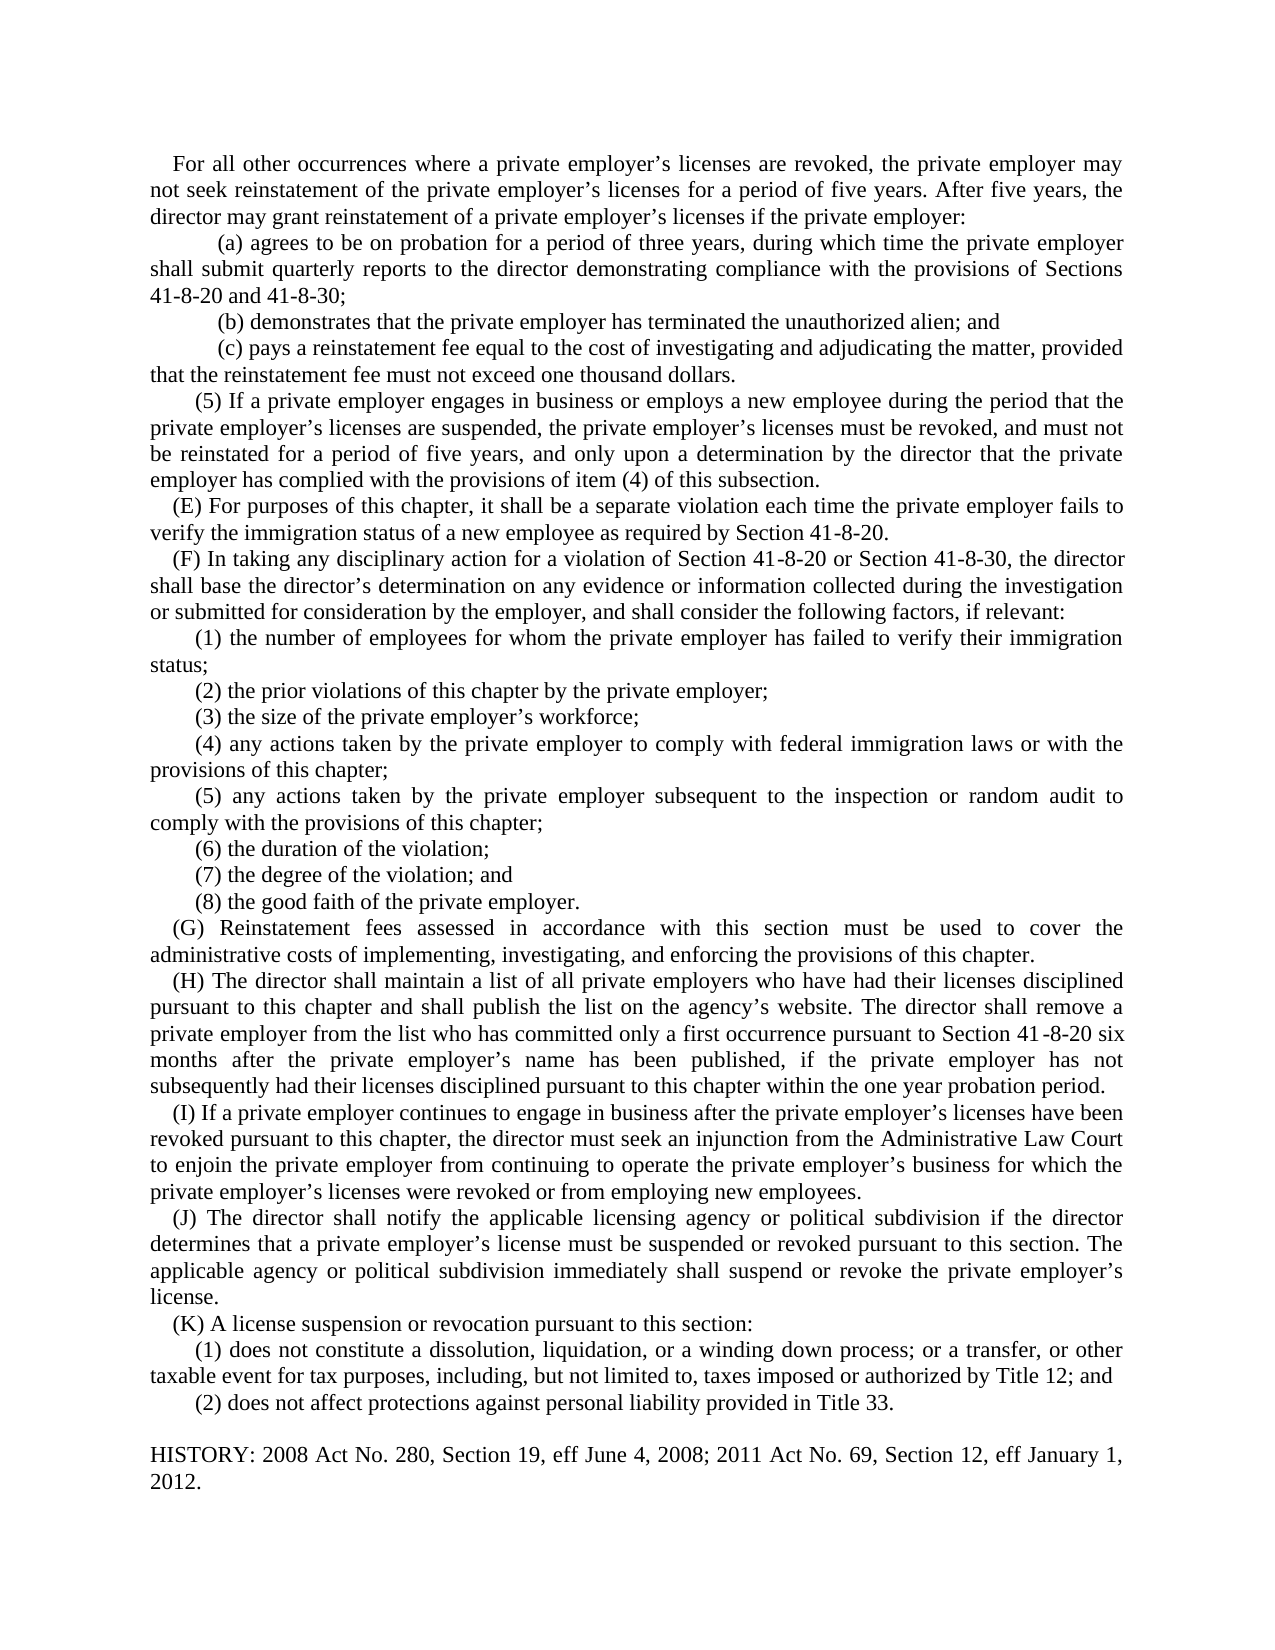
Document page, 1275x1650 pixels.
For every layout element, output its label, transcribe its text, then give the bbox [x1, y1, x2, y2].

text (G) Reinstatement fees assessed in accordance with this section must be used to cover the administrative costs of implementing, investigating, and enforcing the provisions of this chapter. [150, 914, 1125, 967]
text (c) pays a reinstatement fee equal to the cost of investigating and adjudicating the matter, provided that the reinstatement fee must not exceed one thousand dollars. [150, 334, 1125, 387]
text For all other occurrences where a private employer’s licenses are revoked, the private employer may not seek reinstatement of the private employer’s licenses for a period of five years. After five years, the director may grant reinstatement of a private employer’s licenses if the private employer: [150, 150, 1125, 229]
text (4) any actions taken by the private employer to comply with federal immigration laws or with the provisions of this chapter; [150, 730, 1125, 782]
text (2) does not affect protections against personal liability provided in Title 33. [150, 1389, 1125, 1415]
text (E) For purposes of this chapter, it shall be a separate violation each time the private employer fails to verify the immigration status of a new employee as required by Section 41-8-20. [150, 493, 1125, 545]
text (5) any actions taken by the private employer subsequent to the inspection or random audit to comply with the provisions of this chapter; [150, 782, 1125, 835]
text (K) A license suspension or revocation pursuant to this section: [150, 1309, 1125, 1336]
text (7) the degree of the violation; and [150, 862, 1125, 888]
text (5) If a private employer engages in business or employs a new employee during the period that the private employer’s licenses are suspended, the private employer’s licenses must be revoked, and must not be reinstated for a period of five years, and only upon a determination by the director that the private employer has complied with the provisions of item (4) of this subsection. [150, 387, 1125, 493]
text (2) the prior violations of this chapter by the private employer; [150, 677, 1125, 703]
text HISTORY: 2008 Act No. 280, Section 19, eff June 4, 2008; 2011 Act No. 69, Section 12, eff January 1, 2012. [150, 1441, 1125, 1494]
text (I) If a private employer continues to engage in business after the private employer’s licenses have been revoked pursuant to this chapter, the director must seek an injunction from the Administrative Law Court to enjoin the private employer from continuing to operate the private employer’s business for which the private employer’s licenses were revoked or from employing new employees. [150, 1099, 1125, 1204]
text (b) demonstrates that the private employer has terminated the unauthorized alien; and [150, 308, 1125, 334]
text (8) the good faith of the private employer. [150, 888, 1125, 914]
text (F) In taking any disciplinary action for a violation of Section 41-8-20 or Section 41-8-30, the director shall base the director’s determination on any evidence or information collected during the investigation or submitted for consideration by the employer, and shall consider the following factors, if relevant: [150, 545, 1125, 624]
text (3) the size of the private employer’s workforce; [150, 703, 1125, 730]
text (6) the duration of the violation; [150, 835, 1125, 862]
text (1) the number of employees for whom the private employer has failed to verify their immigration status; [150, 624, 1125, 677]
text (J) The director shall notify the applicable licensing agency or political subdivision if the director determines that a private employer’s license must be suspended or revoked pursuant to this section. The applicable agency or political subdivision immediately shall suspend or revoke the private employer’s license. [150, 1204, 1125, 1309]
text (H) The director shall maintain a list of all private employers who have had their licenses disciplined pursuant to this chapter and shall publish the list on the agency’s website. The director shall remove a private employer from the list who has committed only a first occurrence pursuant to Section 41-8-20 six months after the private employer’s name has been published, if the private employer has not subsequently had their licenses disciplined pursuant to this chapter within the one year probation period. [150, 967, 1125, 1099]
text (1) does not constitute a dissolution, liquidation, or a winding down process; or a transfer, or other taxable event for tax purposes, including, but not limited to, taxes imposed or authorized by Title 12; and [150, 1336, 1125, 1389]
